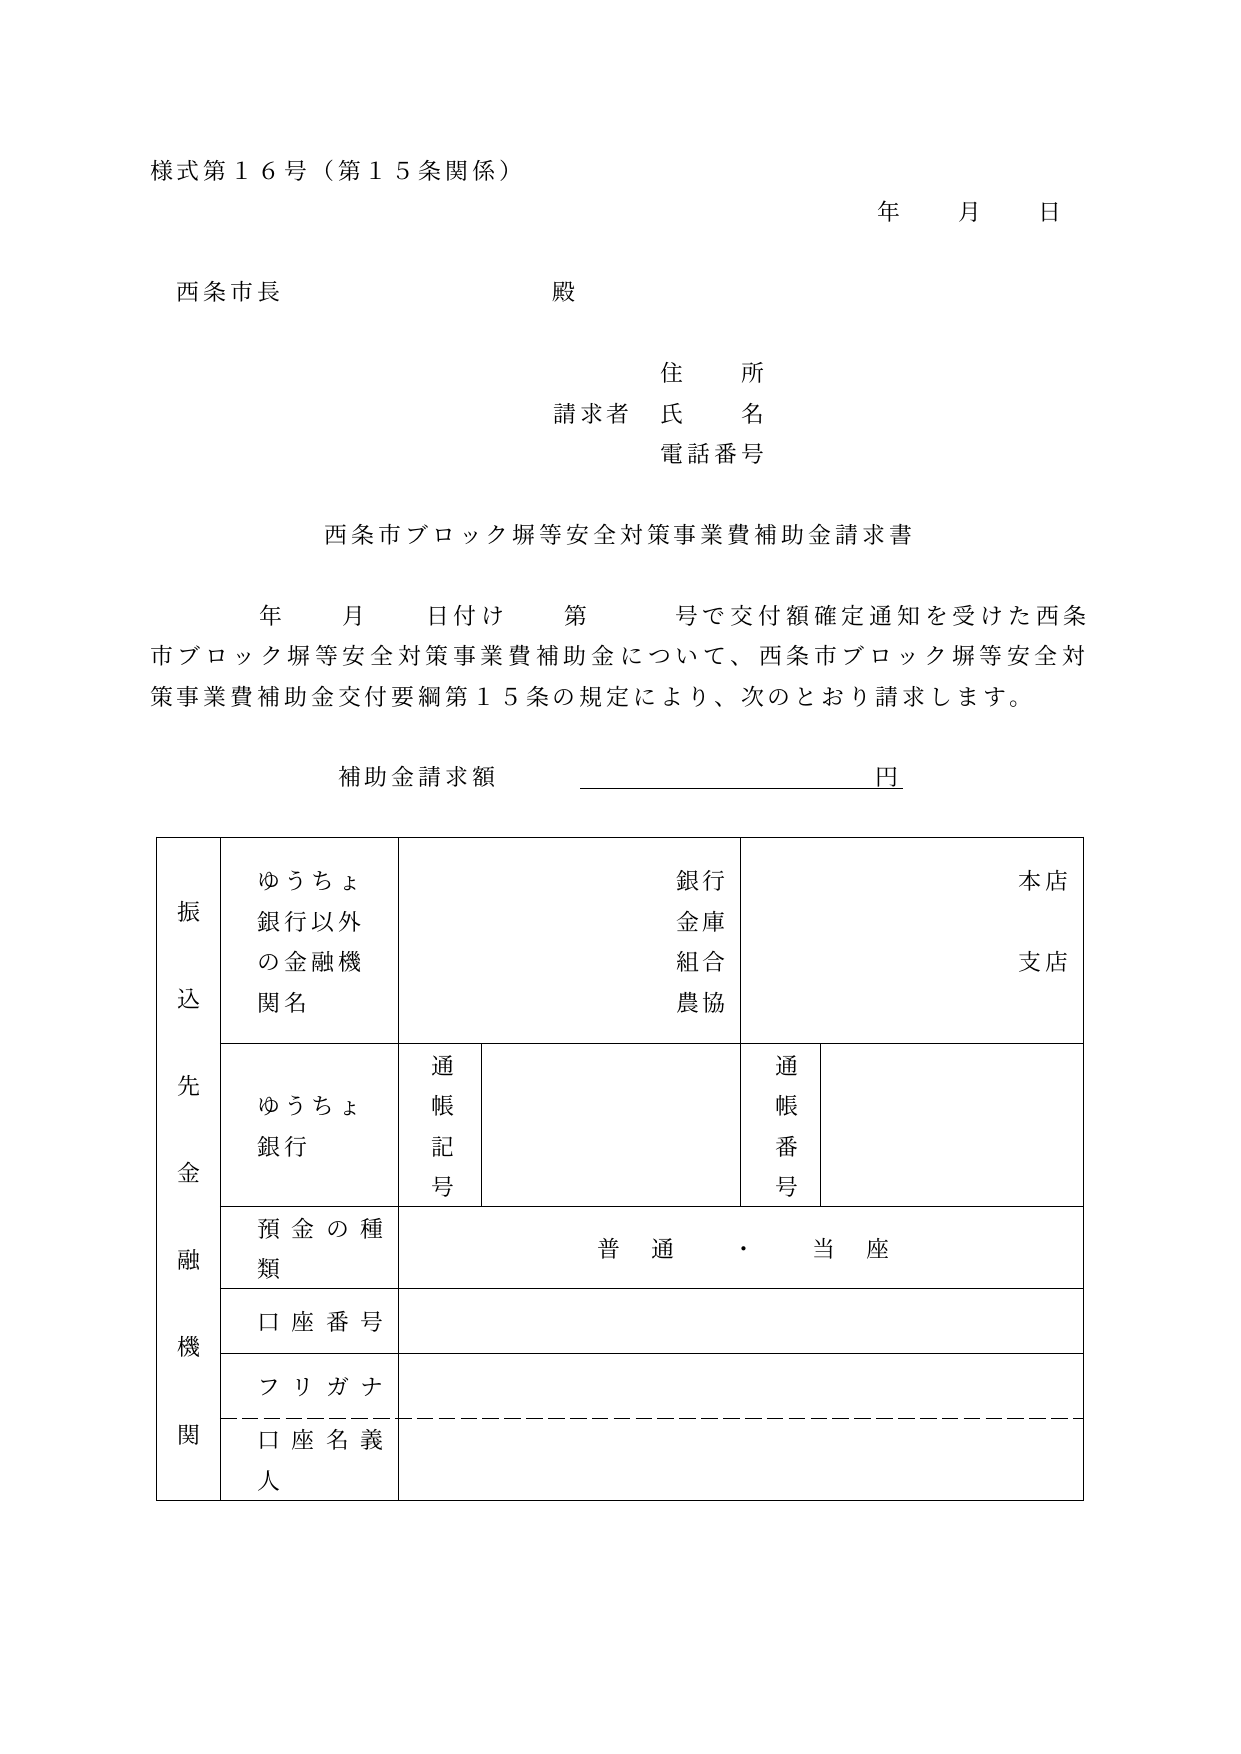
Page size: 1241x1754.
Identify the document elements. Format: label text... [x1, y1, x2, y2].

table_cell [399, 1418, 1083, 1500]
text 年 月 日付け 第 号で交付額確定通知を受けた西条市ブロック塀等安全対策事業費補助金について、西条市ブロック塀等安全対策事業費補助金交付要綱第１５条の規定により、次のとおり請求します。 [150, 594, 1090, 715]
table_cell 普 通 ・ 当 座 [399, 1207, 1083, 1288]
table_cell ゆうちょ銀行 [221, 1044, 398, 1206]
text 様式第１６号（第１５条関係） [150, 149, 1090, 190]
table_header 本店 支店 [741, 838, 1083, 1043]
table_cell [399, 1354, 1083, 1418]
table_cell [821, 1044, 1083, 1206]
table_cell 通帳番号 [741, 1044, 820, 1206]
text 電話番号 [647, 432, 1090, 473]
table_cell [399, 1289, 1083, 1353]
table_cell 口座番号 [221, 1289, 398, 1353]
table_cell 通帳記号 [399, 1044, 481, 1206]
table_cell [482, 1044, 740, 1206]
text 住 所 [647, 352, 1090, 392]
text 請求者 氏 名 [548, 392, 1090, 432]
text 年 月 日 [150, 190, 1066, 230]
table_header ゆうちょ銀行以外の金融機関名 [221, 838, 398, 1043]
table_cell 預金の種類 [221, 1207, 398, 1288]
table_header 振込先金融機関 [157, 838, 220, 1500]
table_header 銀行 金庫 組合 農協 [399, 838, 740, 1043]
text 西条市長 殿 [175, 271, 1090, 311]
text 西条市ブロック塀等安全対策事業費補助金請求書 [150, 513, 1090, 554]
text 補助金請求額 円 [150, 756, 1090, 796]
table_cell フリガナ [221, 1354, 398, 1418]
table_cell 口座名義人 [221, 1418, 398, 1500]
